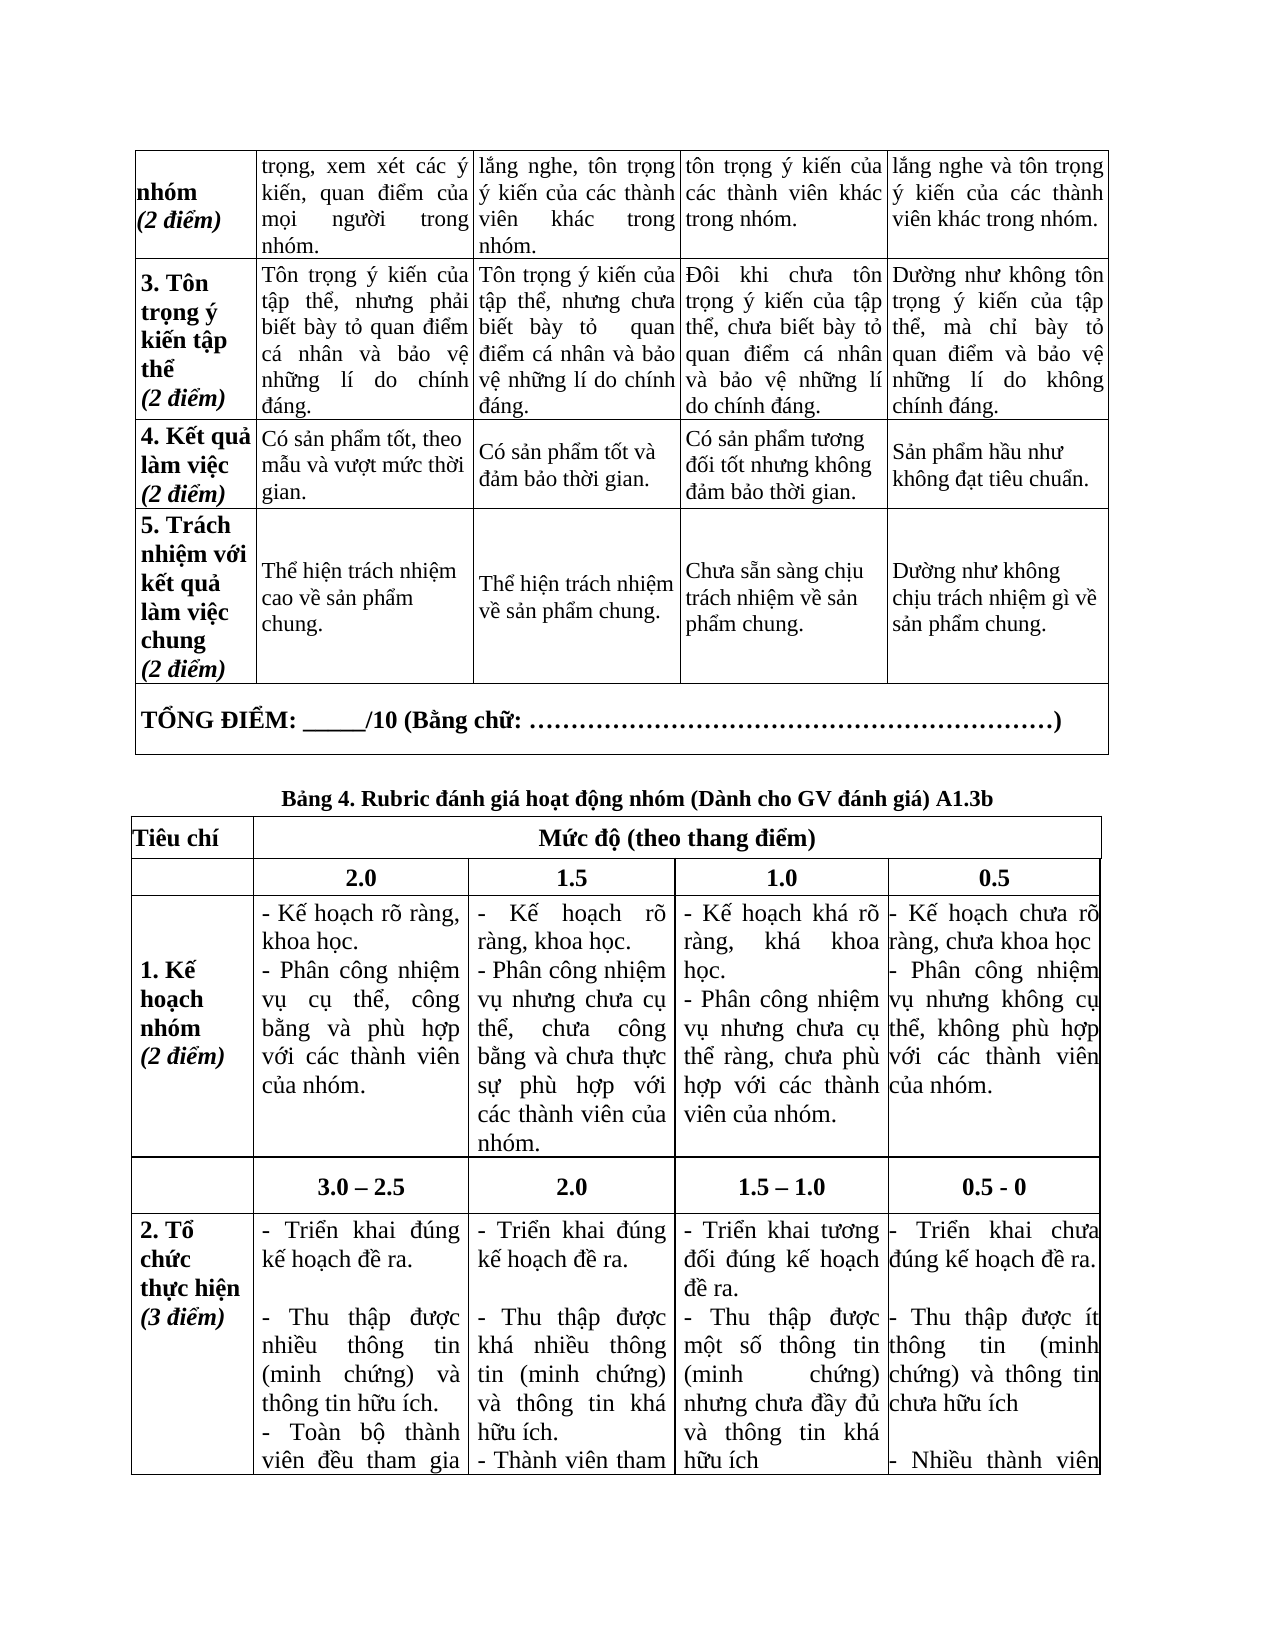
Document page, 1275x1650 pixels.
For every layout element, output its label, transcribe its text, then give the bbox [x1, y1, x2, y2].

table_header Mức độ (theo thang điểm) [254, 817, 1101, 857]
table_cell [888, 151, 1108, 258]
table_cell Có sản phẩm tốt, theo mẫu và vượt mức thời gian. [257, 420, 473, 508]
table_cell - Kế hoạch rõ ràng, khoa học. - Phân công nhiệm vụ cụ thể, công bằng và phù hợp với các thành viên của nhóm. [254, 896, 468, 1156]
table_cell [132, 1158, 253, 1213]
table_cell Tôn trọng ý kiến của tập thể, nhưng chưa biết bày tỏ quan điểm cá nhân và bảo vệ những lí do chính đáng. [474, 259, 680, 419]
table_cell - Kế hoạch chưa rõ ràng, chưa khoa học - Phân công nhiệm vụ nhưng không cụ thể, không phù hợp với các thành viên của nhóm. [889, 896, 1099, 1156]
table_cell Dường như không chịu trách nhiệm gì về sản phẩm chung. [888, 509, 1108, 683]
table_cell 2.0 [469, 1158, 674, 1213]
table_cell 1. Kế hoạch nhóm (2 điểm) [132, 896, 253, 1156]
table_cell TỔNG ĐIỂM: _____/10 (Bằng chữ: ………………………………………………………) [136, 684, 1108, 754]
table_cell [469, 1214, 674, 1474]
table_cell 3.0 – 2.5 [254, 1158, 468, 1213]
table_cell Chưa sẵn sàng chịu trách nhiệm về sản phẩm chung. [681, 509, 887, 683]
table_cell 4. Kết quả làm việc (2 điểm) [136, 420, 256, 508]
table_cell Thể hiện trách nhiệm về sản phẩm chung. [474, 509, 680, 683]
table_cell Dường như không tôn trọng ý kiến của tập thể, mà chỉ bày tỏ quan điểm và bảo vệ những lí do không chính đáng. [888, 259, 1108, 419]
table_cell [676, 1214, 888, 1474]
table_cell 0.5 [889, 859, 1099, 895]
table_cell Sản phẩm hầu như không đạt tiêu chuẩn. [888, 420, 1108, 508]
table_cell Thể hiện trách nhiệm cao về sản phẩm chung. [257, 509, 473, 683]
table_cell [132, 1214, 253, 1474]
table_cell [681, 151, 887, 258]
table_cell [257, 151, 473, 258]
table_cell 3. Tôn trọng ý kiến tập thể (2 điểm) [136, 259, 256, 419]
table_cell [132, 859, 253, 895]
table_cell Có sản phẩm tương đối tốt nhưng không đảm bảo thời gian. [681, 420, 887, 508]
table_cell - Kế hoạch khá rõ ràng, khá khoa học. - Phân công nhiệm vụ nhưng chưa cụ thể ràng, chưa phù hợp với các thành viên của nhóm. [676, 896, 888, 1156]
table_cell 5. Trách nhiệm với kết quả làm việc chung (2 điểm) [136, 509, 256, 683]
table_header Tiêu chí [132, 817, 253, 857]
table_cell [889, 1214, 1099, 1474]
table_cell Có sản phẩm tốt và đảm bảo thời gian. [474, 420, 680, 508]
table_cell 1.5 [469, 859, 674, 895]
table_cell 2.0 [254, 859, 468, 895]
table_cell Tôn trọng ý kiến của tập thể, nhưng phải biết bày tỏ quan điểm cá nhân và bảo vệ những lí do chính đáng. [257, 259, 473, 419]
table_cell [254, 1214, 468, 1474]
table_cell - Kế hoạch rõ ràng, khoa học. - Phân công nhiệm vụ nhưng chưa cụ thể, chưa công bằng và chưa thực sự phù hợp với các thành viên của nhóm. [469, 896, 674, 1156]
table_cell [474, 151, 680, 258]
table_cell 1.5 – 1.0 [676, 1158, 888, 1213]
table_cell Đôi khi chưa tôn trọng ý kiến của tập thể, chưa biết bày tỏ quan điểm cá nhân và bảo vệ những lí do chính đáng. [681, 259, 887, 419]
text Bảng 4. Rubric đánh giá hoạt động nhóm (Dành cho GV đánh giá) A1.3b [150, 785, 1125, 812]
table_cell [136, 151, 256, 258]
table_cell 0.5 - 0 [889, 1158, 1099, 1213]
table_cell 1.0 [676, 859, 888, 895]
